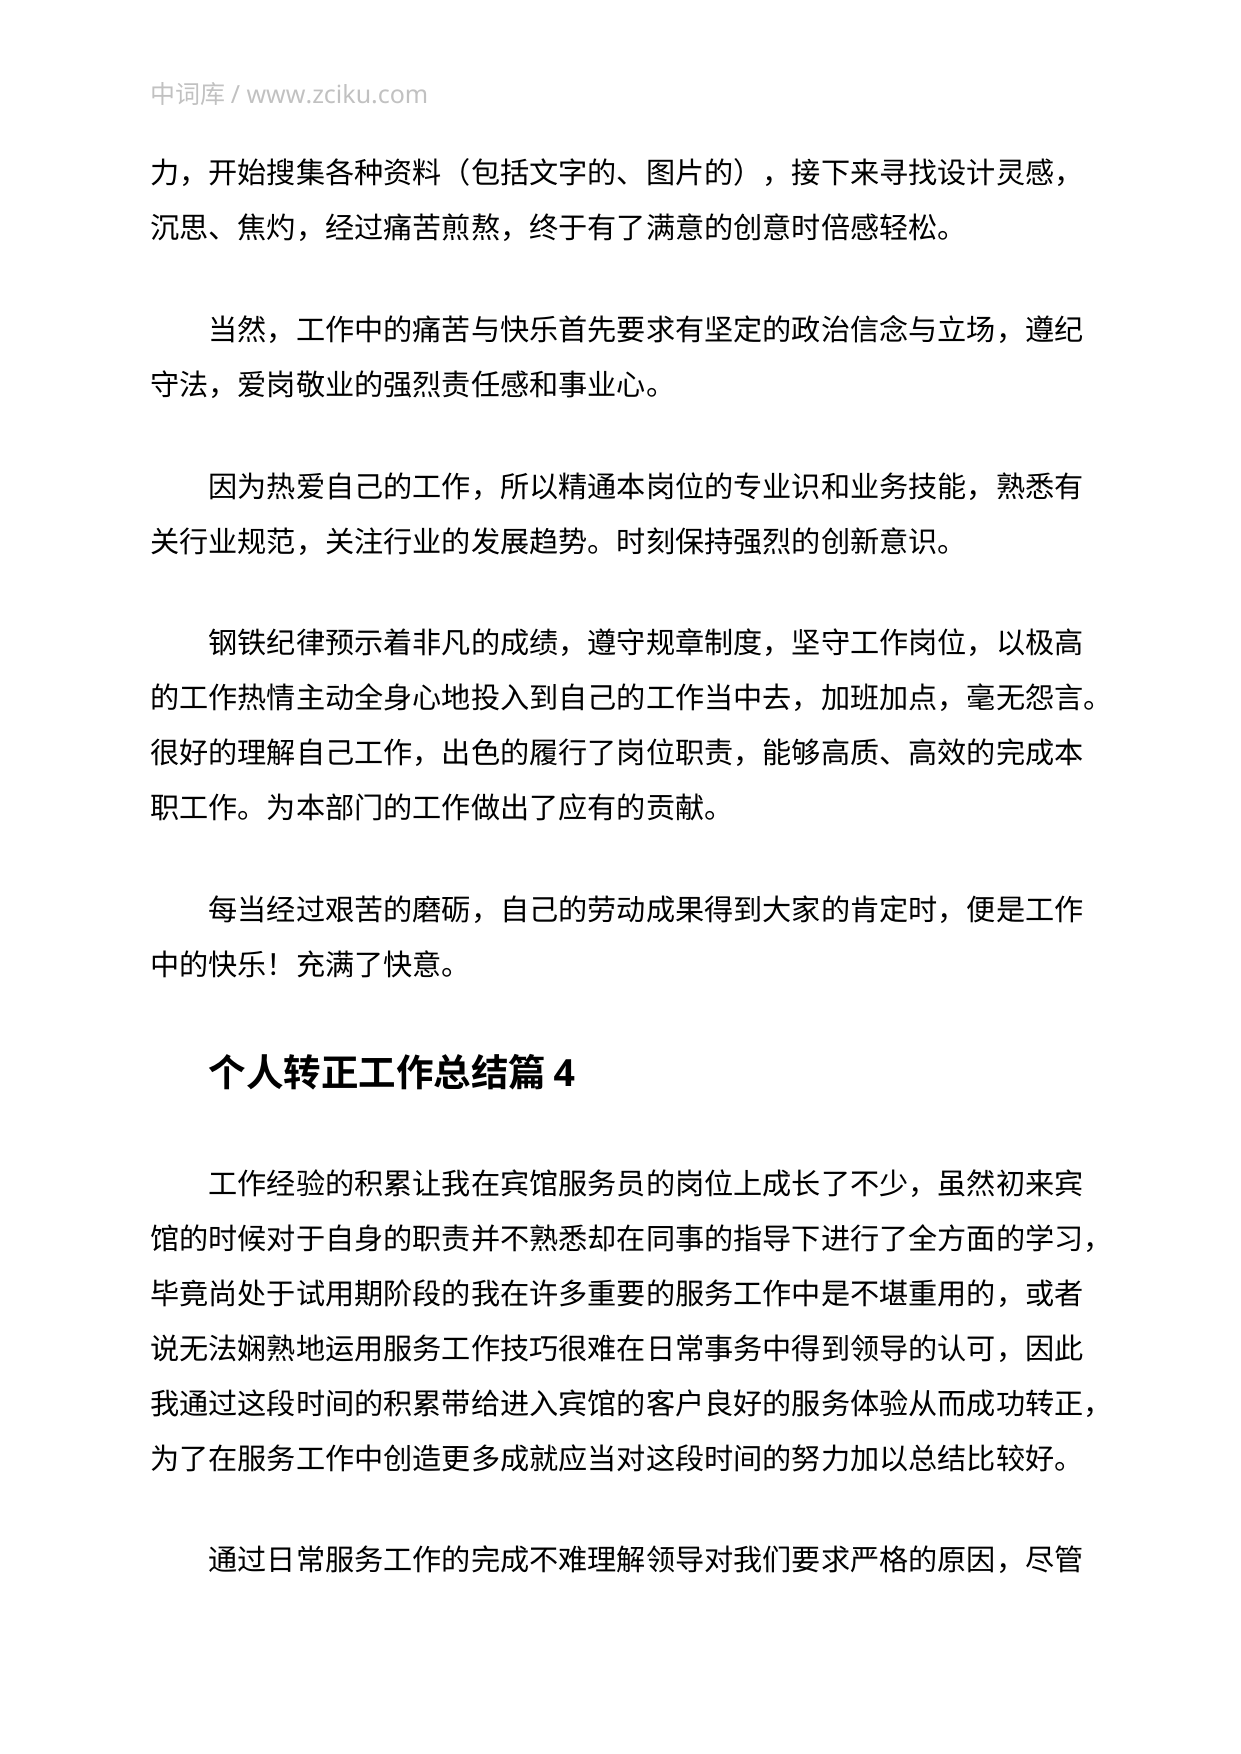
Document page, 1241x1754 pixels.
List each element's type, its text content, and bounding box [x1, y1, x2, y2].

text 当然，工作中的痛苦与快乐首先要求有坚定的政治信念与立场，遵纪守法，爱岗敬业的强烈责任感和事业心。 [150, 307, 1090, 404]
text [150, 150, 1090, 247]
text 因为热爱自己的工作，所以精通本岗位的专业识和业务技能，熟悉有关行业规范，关注行业的发展趋势。时刻保持强烈的创新意识。 [150, 463, 1090, 561]
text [150, 1537, 1090, 1579]
text 个人转正工作总结篇4 [150, 1043, 1090, 1098]
text 钢铁纪律预示着非凡的成绩，遵守规章制度，坚守工作岗位，以极高的工作热情主动全身心地投入到自己的工作当中去，加班加点，毫无怨言。很好的理解自己工作，出色的履行了岗位职责，能够高质、高效的完成本职工作。为本部门的工作做出了应有的贡献。 [150, 620, 1090, 827]
text 每当经过艰苦的磨砺，自己的劳动成果得到大家的肯定时，便是工作中的快乐！充满了快意。 [150, 886, 1090, 984]
text 工作经验的积累让我在宾馆服务员的岗位上成长了不少，虽然初来宾馆的时候对于自身的职责并不熟悉却在同事的指导下进行了全方面的学习，毕竟尚处于试用期阶段的我在许多重要的服务工作中是不堪重用的，或者说无法娴熟地运用服务工作技巧很难在日常事务中得到领导的认可，因此我通过这段时间的积累带给进入宾馆的客户良好的服务体验从而成功转正，为了在服务工作中创造更多成就应当对这段时间的努力加以总结比较好。 [150, 1161, 1090, 1477]
